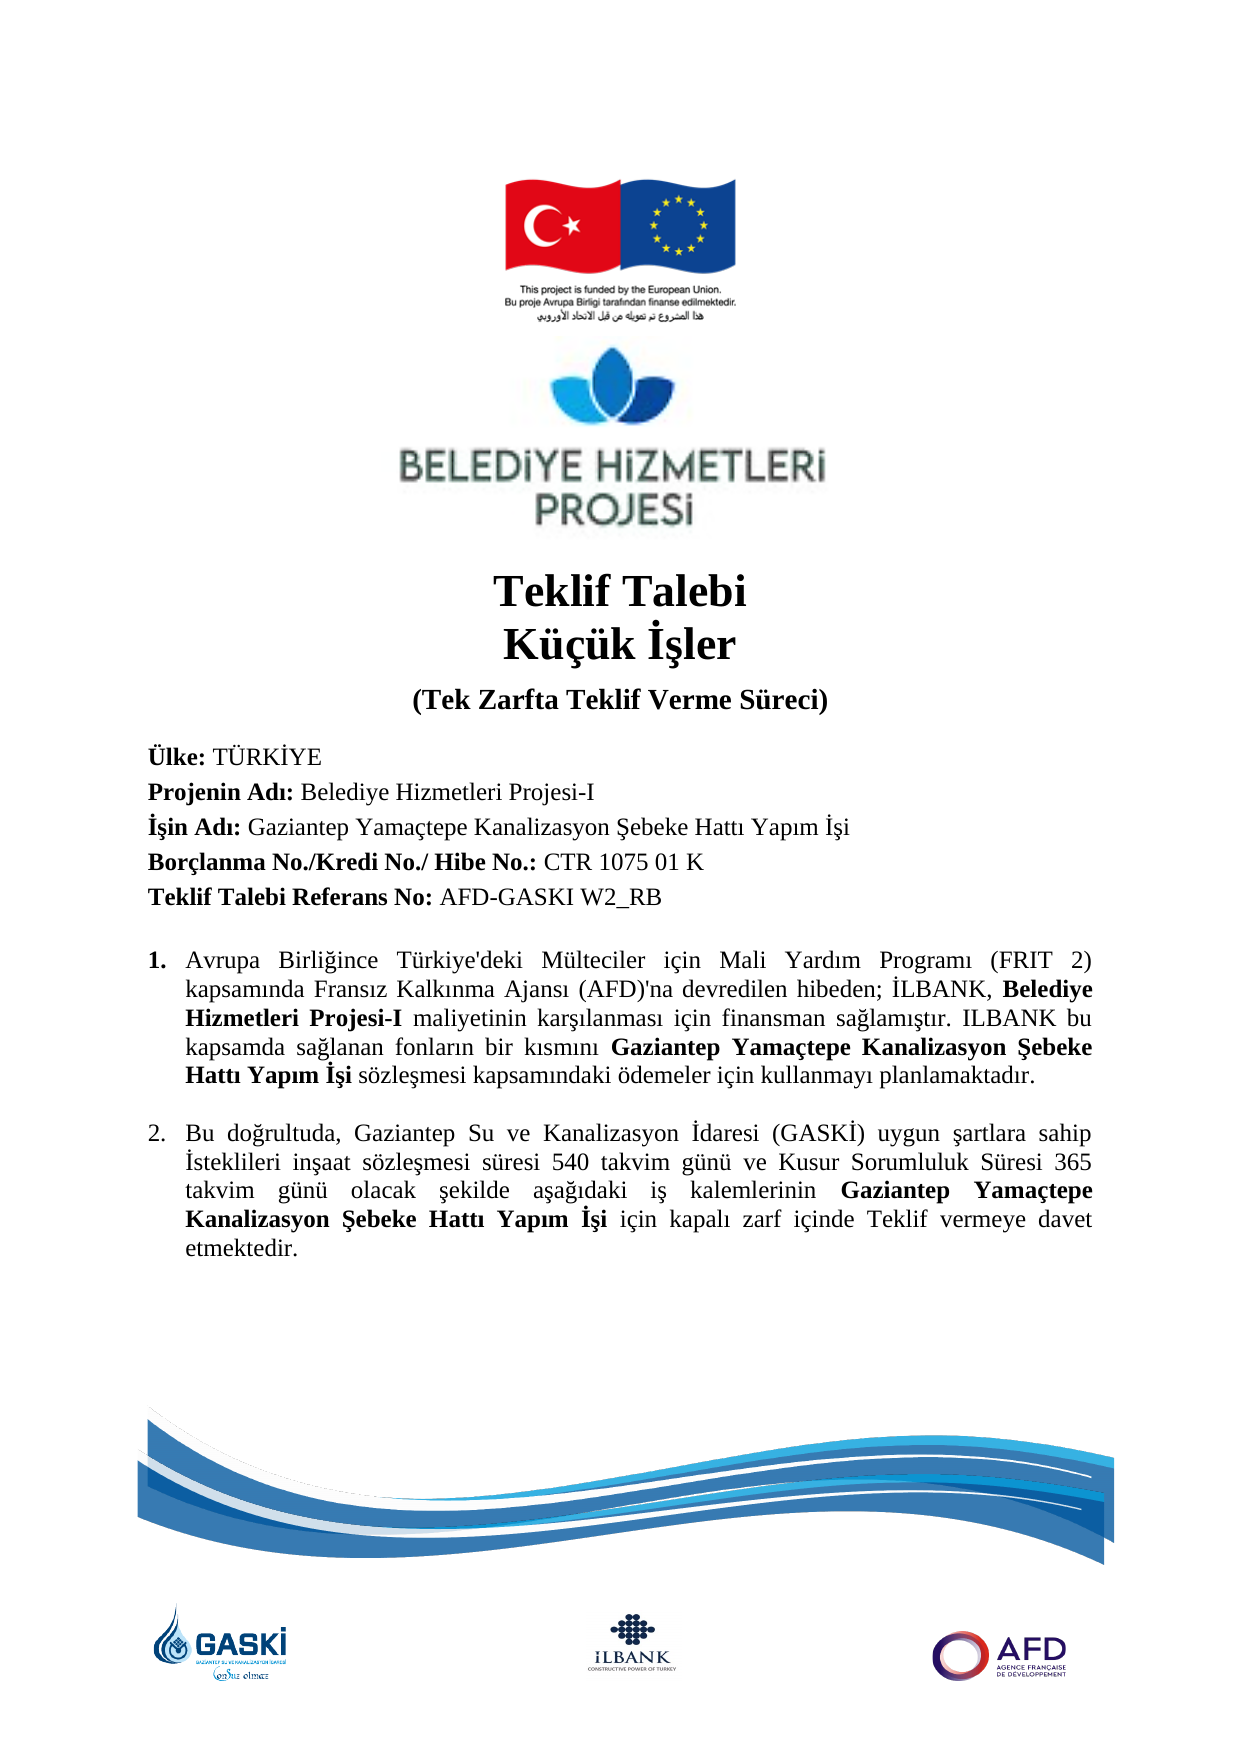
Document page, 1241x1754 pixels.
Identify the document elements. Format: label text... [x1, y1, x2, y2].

list Bu doğrultuda, Gaziantep Su ve Kanalizasyon İdaresi (GASKİ) uygun şartlara sahip İsteklileri inşaat sözleşmesi süresi 540 takvim günü ve Kusur Sorumluluk Süresi 365 takvim günü olacak şekilde aşağıdaki iş kalemlerinin Gaziantep Yamaçtepe Kanalizasyon Şebeke Hattı Yapım İşi için kapalı zarf içinde Teklif vermeye davet etmektedir. [148, 1118, 1093, 1262]
picture [153, 1603, 286, 1681]
subtitle Teklif Talebi [148, 564, 1093, 617]
picture [381, 147, 845, 545]
picture [585, 1610, 683, 1681]
picture [932, 1631, 1066, 1681]
text İşin Adı: Gaziantep Yamaçtepe Kanalizasyon Şebeke Hattı Yapım İşi [148, 812, 1093, 841]
text Projenin Adı: Belediye Hizmetleri Projesi-I [148, 777, 1093, 806]
list Avrupa Birliğince Türkiye'deki Mülteciler için Mali Yardım Programı (FRIT 2) kapsamında Fransız Kalkınma Ajansı (AFD)'na devredilen hibeden; İLBANK, Belediye Hizmetleri Projesi-I maliyetinin karşılanması için finansman sağlamıştır. ILBANK bu kapsamda sağlanan fonların bir kısmını Gaziantep Yamaçtepe Kanalizasyon Şebeke Hattı Yapım İşi sözleşmesi kapsamındaki ödemeler için kullanmayı planlamaktadır. [148, 946, 1093, 1089]
text Borçlanma No./Kredi No./ Hibe No.: CTR 1075 01 K [148, 847, 1093, 876]
subtitle Küçük İşler [148, 617, 1093, 669]
text Teklif Talebi Referans No: AFD-GASKI W2_RB [148, 882, 1093, 911]
picture [137, 1400, 1115, 1565]
subtitle (Tek Zarfta Teklif Verme Süreci) [148, 682, 1093, 716]
text Ülke: TÜRKİYE [148, 742, 1093, 771]
